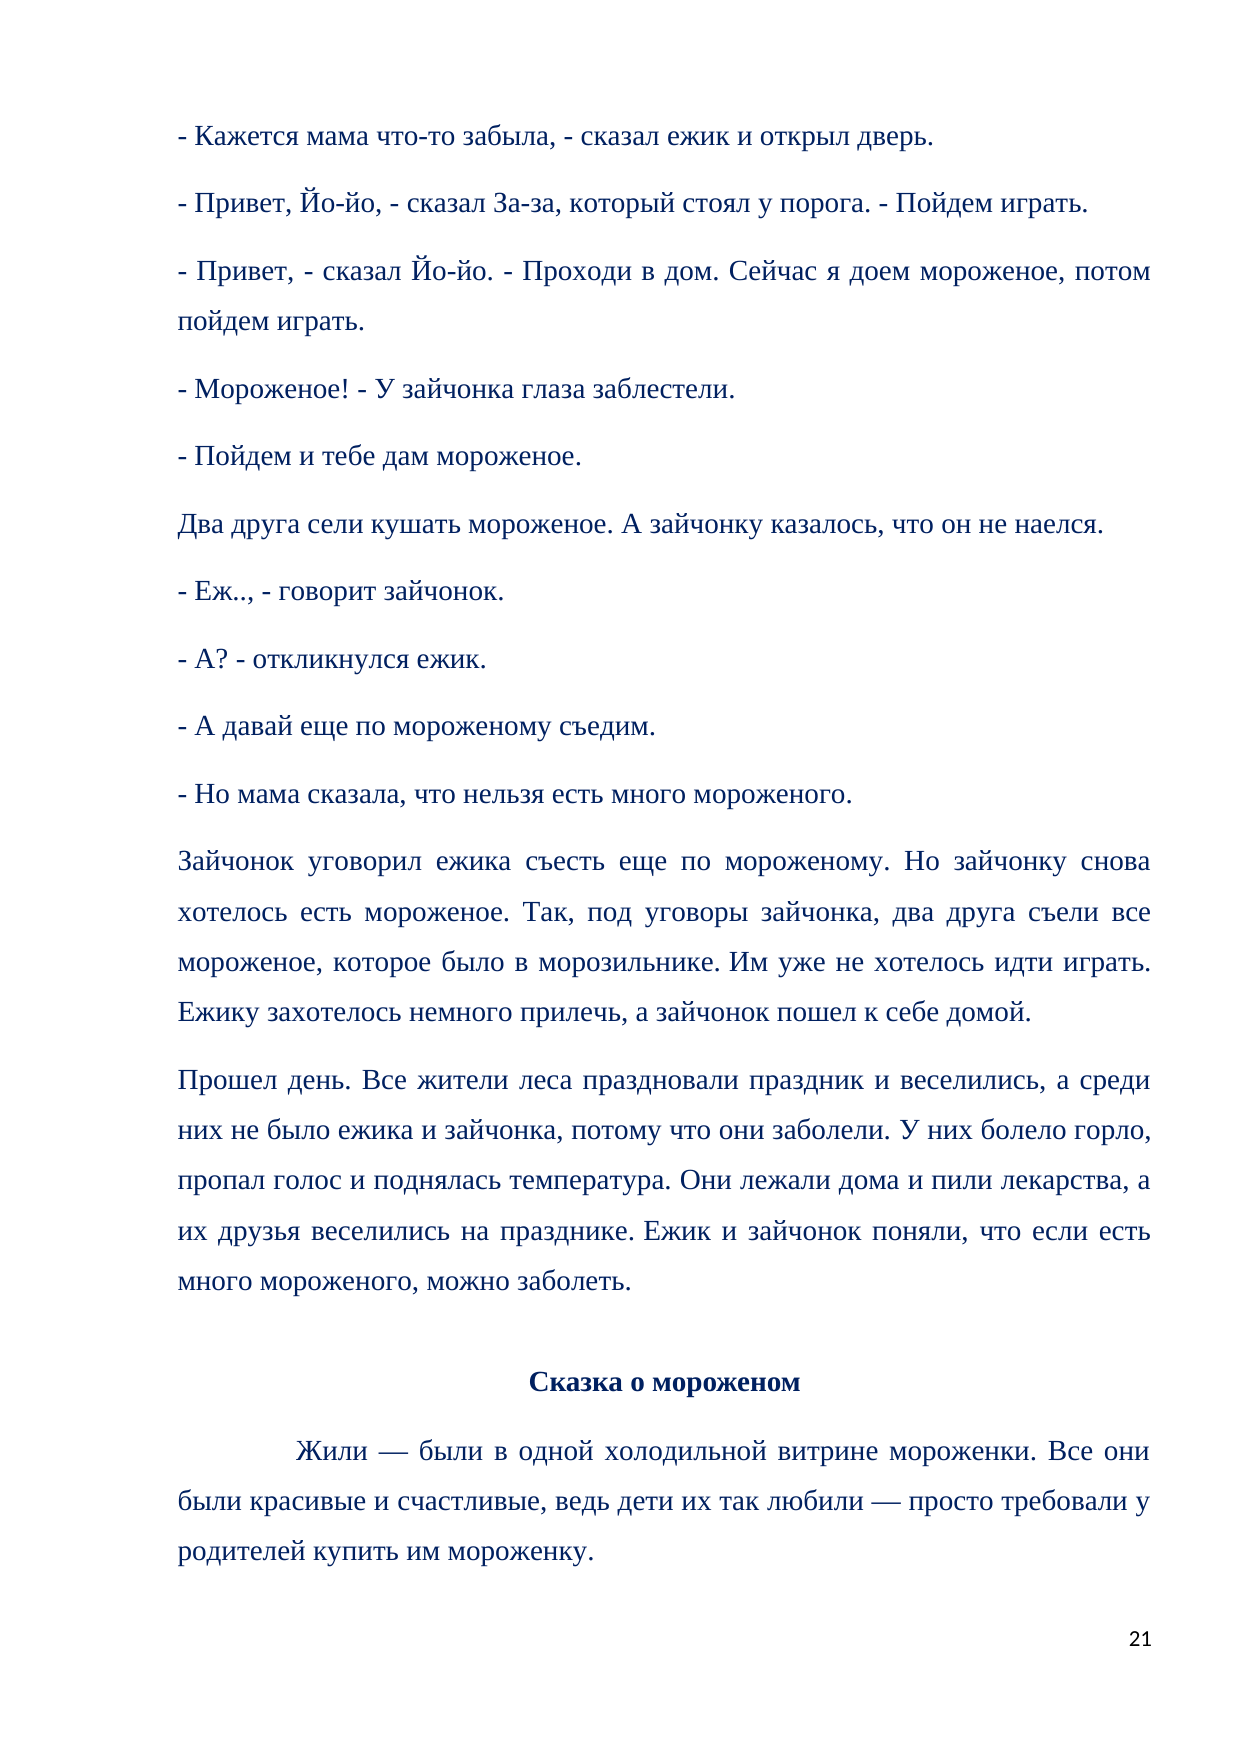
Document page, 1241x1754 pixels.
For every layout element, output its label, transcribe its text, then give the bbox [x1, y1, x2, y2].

text Сказка о мороженом [177, 1364, 1152, 1397]
text - Мороженое! - У зайчонка глаза заблестели. [177, 371, 1152, 404]
text - А давай еще по мороженому съедим. [177, 708, 1152, 742]
text - Кажется мама что-то забыла, - сказал ежик и открыл дверь. [177, 118, 1152, 152]
text - Привет, - сказал Йо-йо. - Проходи в дом. Сейчас я доем мороженое, потом пойдем играть. [177, 253, 1152, 337]
text Зайчонок уговорил ежика съесть еще по мороженому. Но зайчонку снова хотелось есть мороженое. Так, под уговоры зайчонка, два друга съели все мороженое, которое было в морозильнике. Им уже не хотелось идти играть. Ежику захотелось немного прилечь, а зайчонок пошел к себе домой. [177, 843, 1152, 1028]
text Два друга сели кушать мороженое. А зайчонку казалось, что он не наелся. [177, 506, 1152, 539]
text - Пойдем и тебе дам мороженое. [177, 438, 1152, 472]
text Прошел день. Все жители леса праздновали праздник и веселились, а среди них не было ежика и зайчонка, потому что они заболели. У них болело горло, пропал голос и поднялась температура. Они лежали дома и пили лекарства, а их друзья веселились на празднике. Ежик и зайчонок поняли, что если есть много мороженого, можно заболеть. [177, 1062, 1152, 1297]
text - Привет, Йо-йо, - сказал За-за, который стоял у порога. - Пойдем играть. [177, 186, 1152, 219]
text - Но мама сказала, что нельзя есть много мороженого. [177, 776, 1152, 809]
text Жили — были в одной холодильной витрине мороженки. Все они были красивые и счастливые, ведь дети их так любили — просто требовали у родителей купить им мороженку. [177, 1433, 1152, 1567]
text - Еж.., - говорит зайчонок. [177, 573, 1152, 607]
text - А? - откликнулся ежик. [177, 641, 1152, 674]
